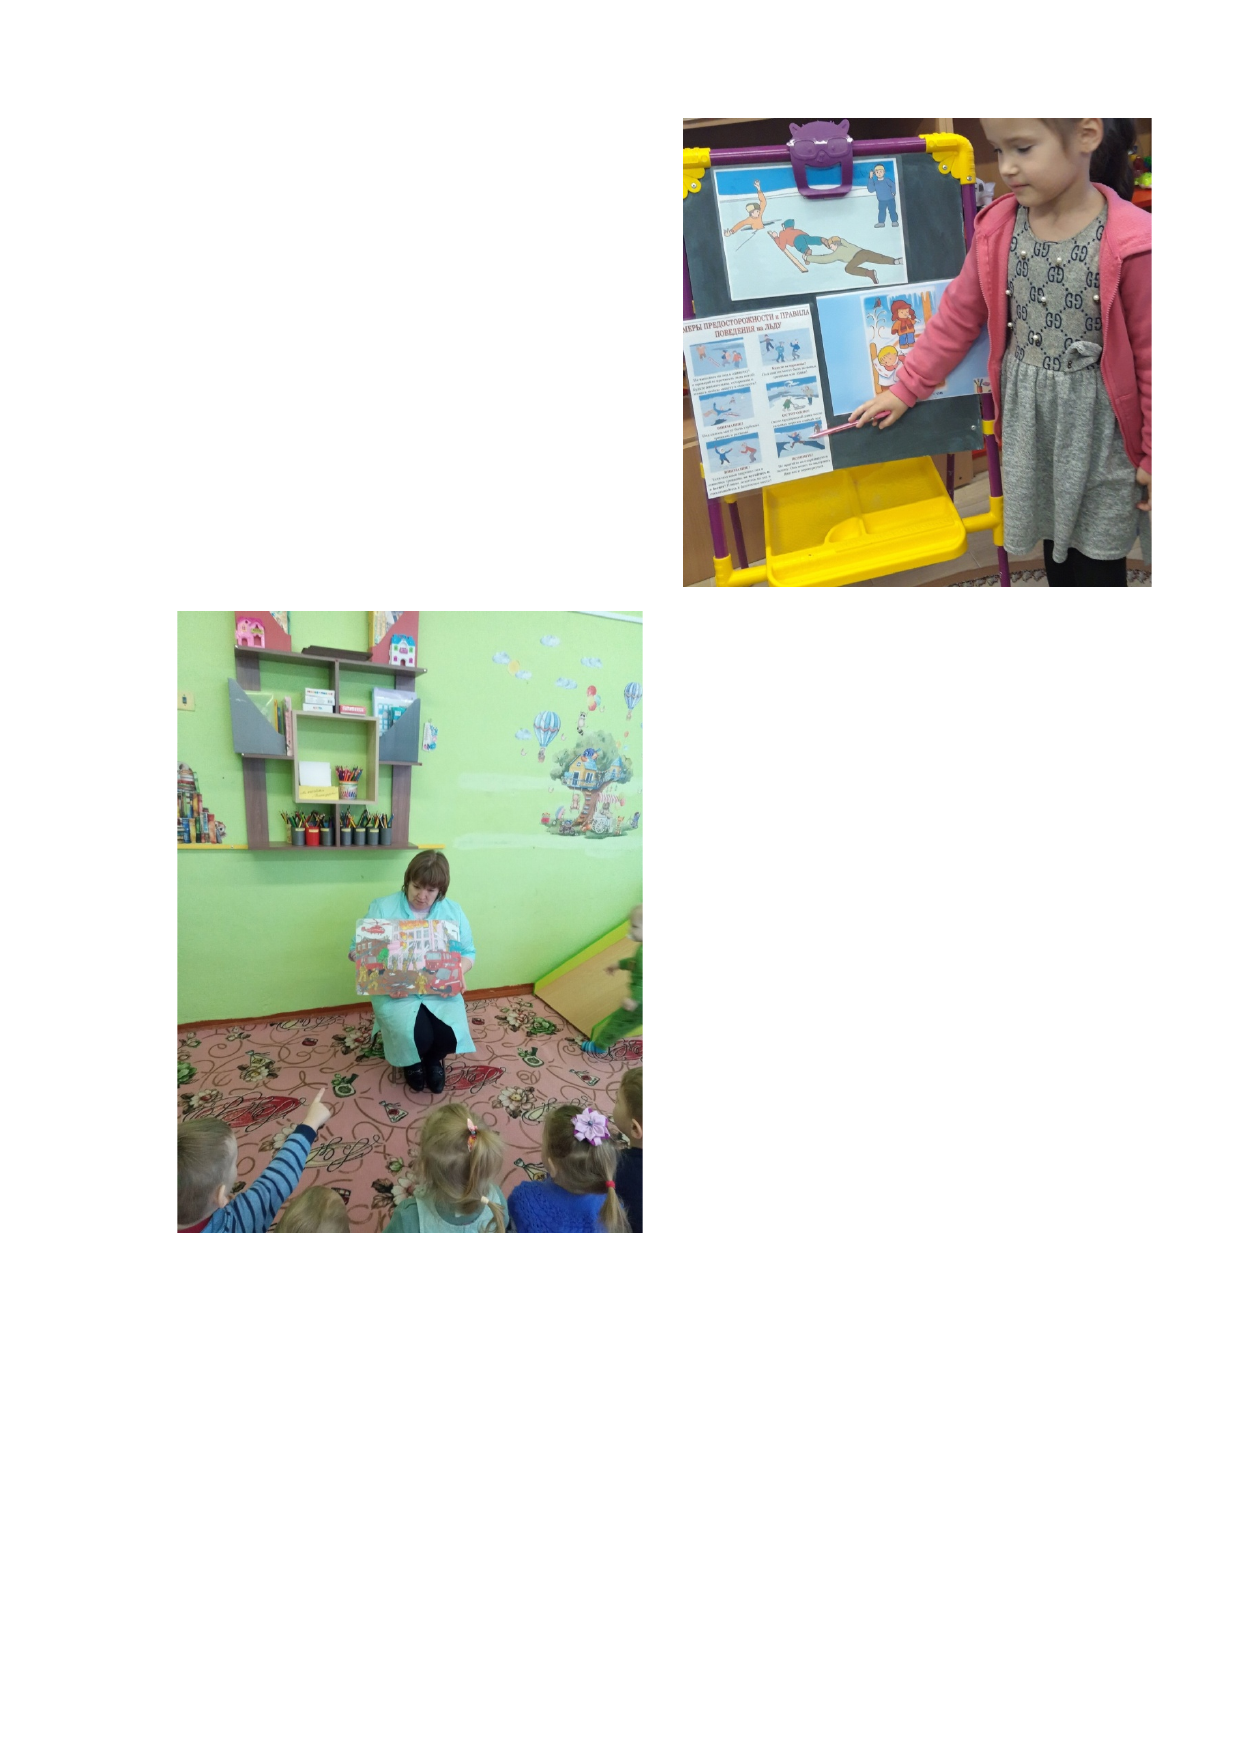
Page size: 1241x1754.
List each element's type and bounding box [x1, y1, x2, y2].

picture [683, 118, 1152, 587]
picture [177, 611, 643, 1233]
